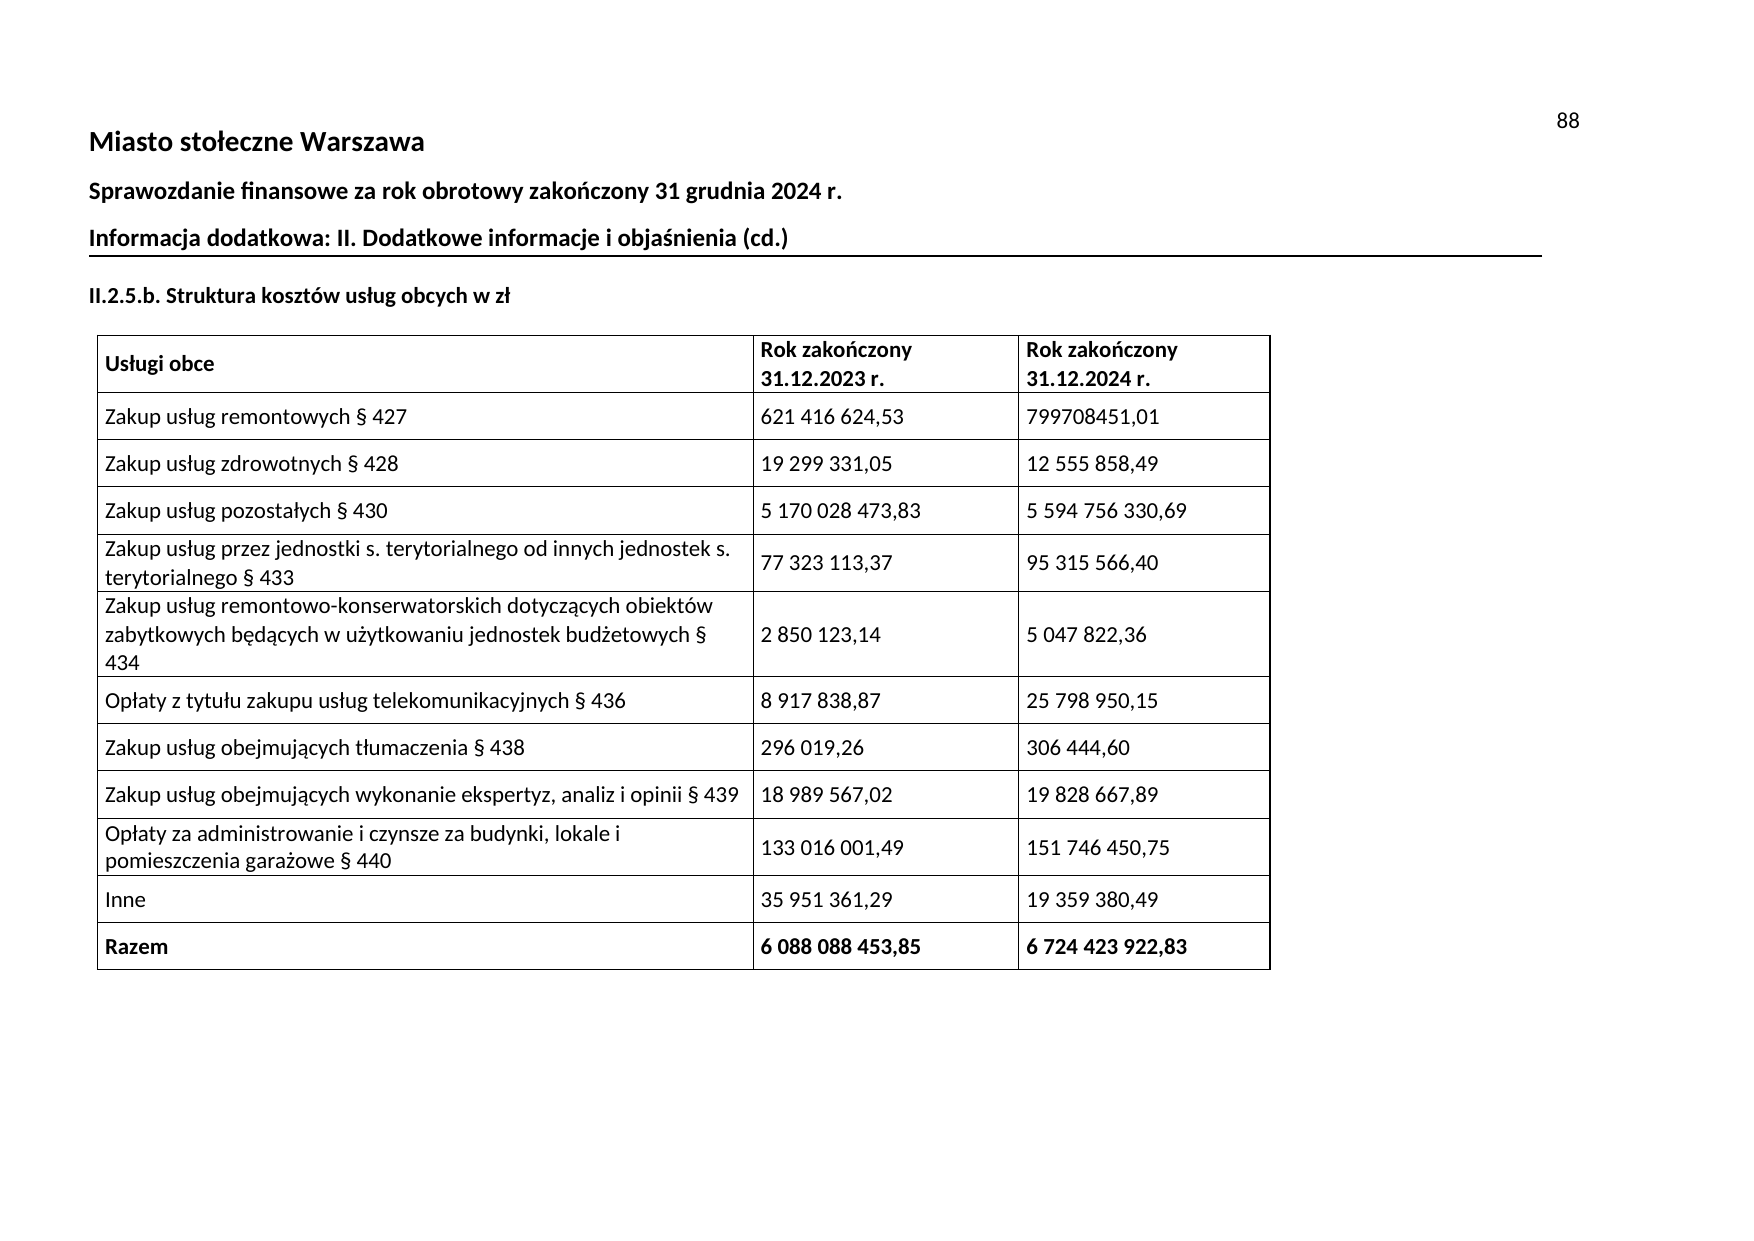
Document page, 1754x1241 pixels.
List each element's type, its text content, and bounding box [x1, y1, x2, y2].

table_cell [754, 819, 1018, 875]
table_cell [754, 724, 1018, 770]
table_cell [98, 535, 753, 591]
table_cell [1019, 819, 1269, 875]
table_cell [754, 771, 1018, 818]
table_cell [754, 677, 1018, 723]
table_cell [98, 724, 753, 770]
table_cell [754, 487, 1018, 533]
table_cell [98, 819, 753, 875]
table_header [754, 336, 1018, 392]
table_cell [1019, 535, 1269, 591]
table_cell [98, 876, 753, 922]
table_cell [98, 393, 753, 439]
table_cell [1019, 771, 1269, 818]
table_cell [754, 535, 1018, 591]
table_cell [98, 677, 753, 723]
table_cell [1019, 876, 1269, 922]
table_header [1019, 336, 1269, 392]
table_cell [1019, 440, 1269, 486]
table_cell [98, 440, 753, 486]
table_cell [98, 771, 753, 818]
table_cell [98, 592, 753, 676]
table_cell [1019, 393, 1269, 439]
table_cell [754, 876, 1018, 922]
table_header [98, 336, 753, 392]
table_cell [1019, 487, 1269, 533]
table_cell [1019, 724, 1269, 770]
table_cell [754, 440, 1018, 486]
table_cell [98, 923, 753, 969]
text II.2.5.b. Struktura kosztów usług obcych w zł [89, 282, 1491, 309]
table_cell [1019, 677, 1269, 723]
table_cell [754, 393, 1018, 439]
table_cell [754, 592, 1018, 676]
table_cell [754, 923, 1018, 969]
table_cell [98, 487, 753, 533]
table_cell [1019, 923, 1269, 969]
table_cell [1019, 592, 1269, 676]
